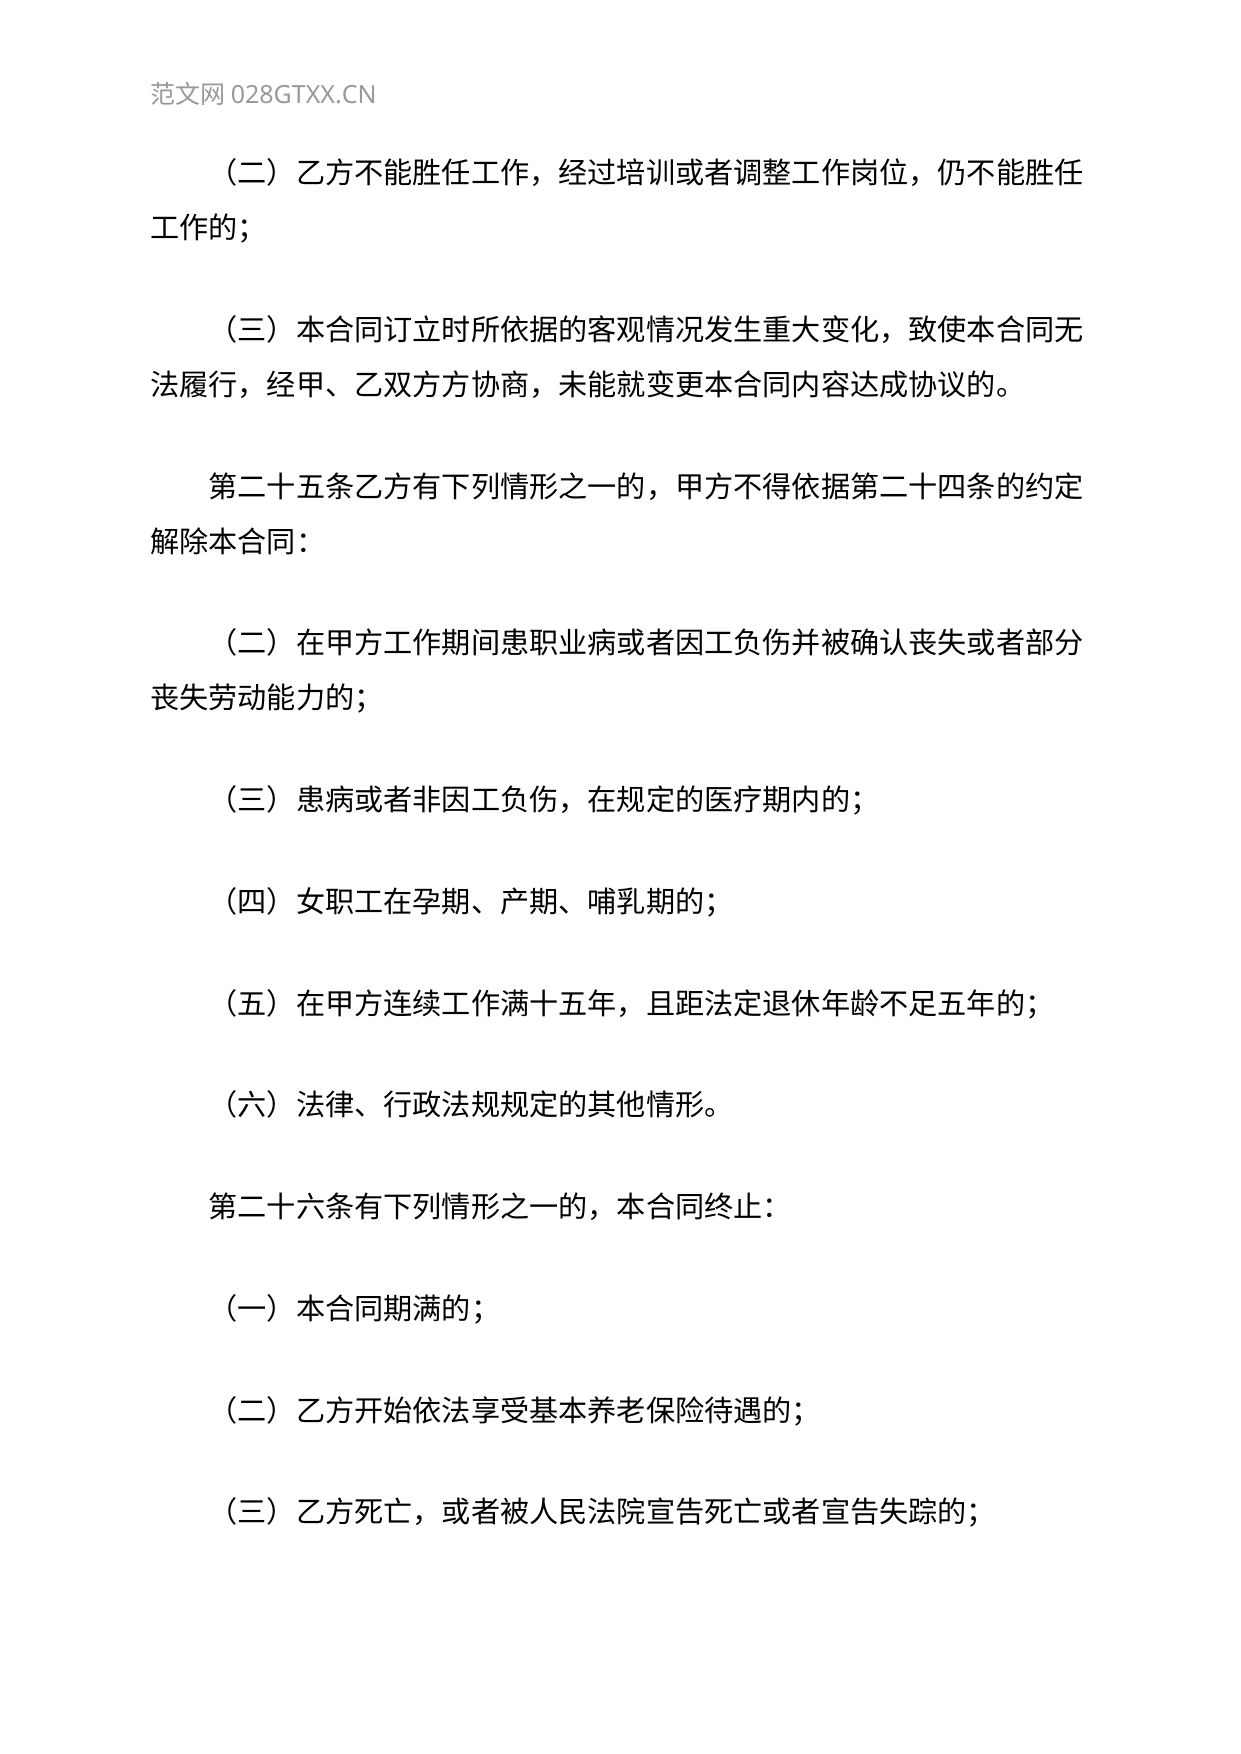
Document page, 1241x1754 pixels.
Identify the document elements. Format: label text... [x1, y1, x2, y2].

text （二）乙方不能胜任工作，经过培训或者调整工作岗位，仍不能胜任工作的； [150, 150, 1090, 247]
text （三）本合同订立时所依据的客观情况发生重大变化，致使本合同无法履行，经甲、乙双方方协商，未能就变更本合同内容达成协议的。 [150, 307, 1090, 404]
text （三）患病或者非因工负伤，在规定的医疗期内的； [150, 777, 1090, 819]
text （一）本合同期满的； [150, 1286, 1090, 1328]
text （二）乙方开始依法享受基本养老保险待遇的； [150, 1387, 1090, 1429]
text （二）在甲方工作期间患职业病或者因工负伤并被确认丧失或者部分丧失劳动能力的； [150, 620, 1090, 717]
text （三）乙方死亡，或者被人民法院宣告死亡或者宣告失踪的； [150, 1489, 1090, 1531]
text 第二十六条有下列情形之一的，本合同终止： [150, 1184, 1090, 1226]
text 第二十五条乙方有下列情形之一的，甲方不得依据第二十四条的约定解除本合同： [150, 463, 1090, 561]
text （六）法律、行政法规规定的其他情形。 [150, 1082, 1090, 1124]
text （五）在甲方连续工作满十五年，且距法定退休年龄不足五年的； [150, 980, 1090, 1022]
text （四）女职工在孕期、产期、哺乳期的； [150, 878, 1090, 921]
